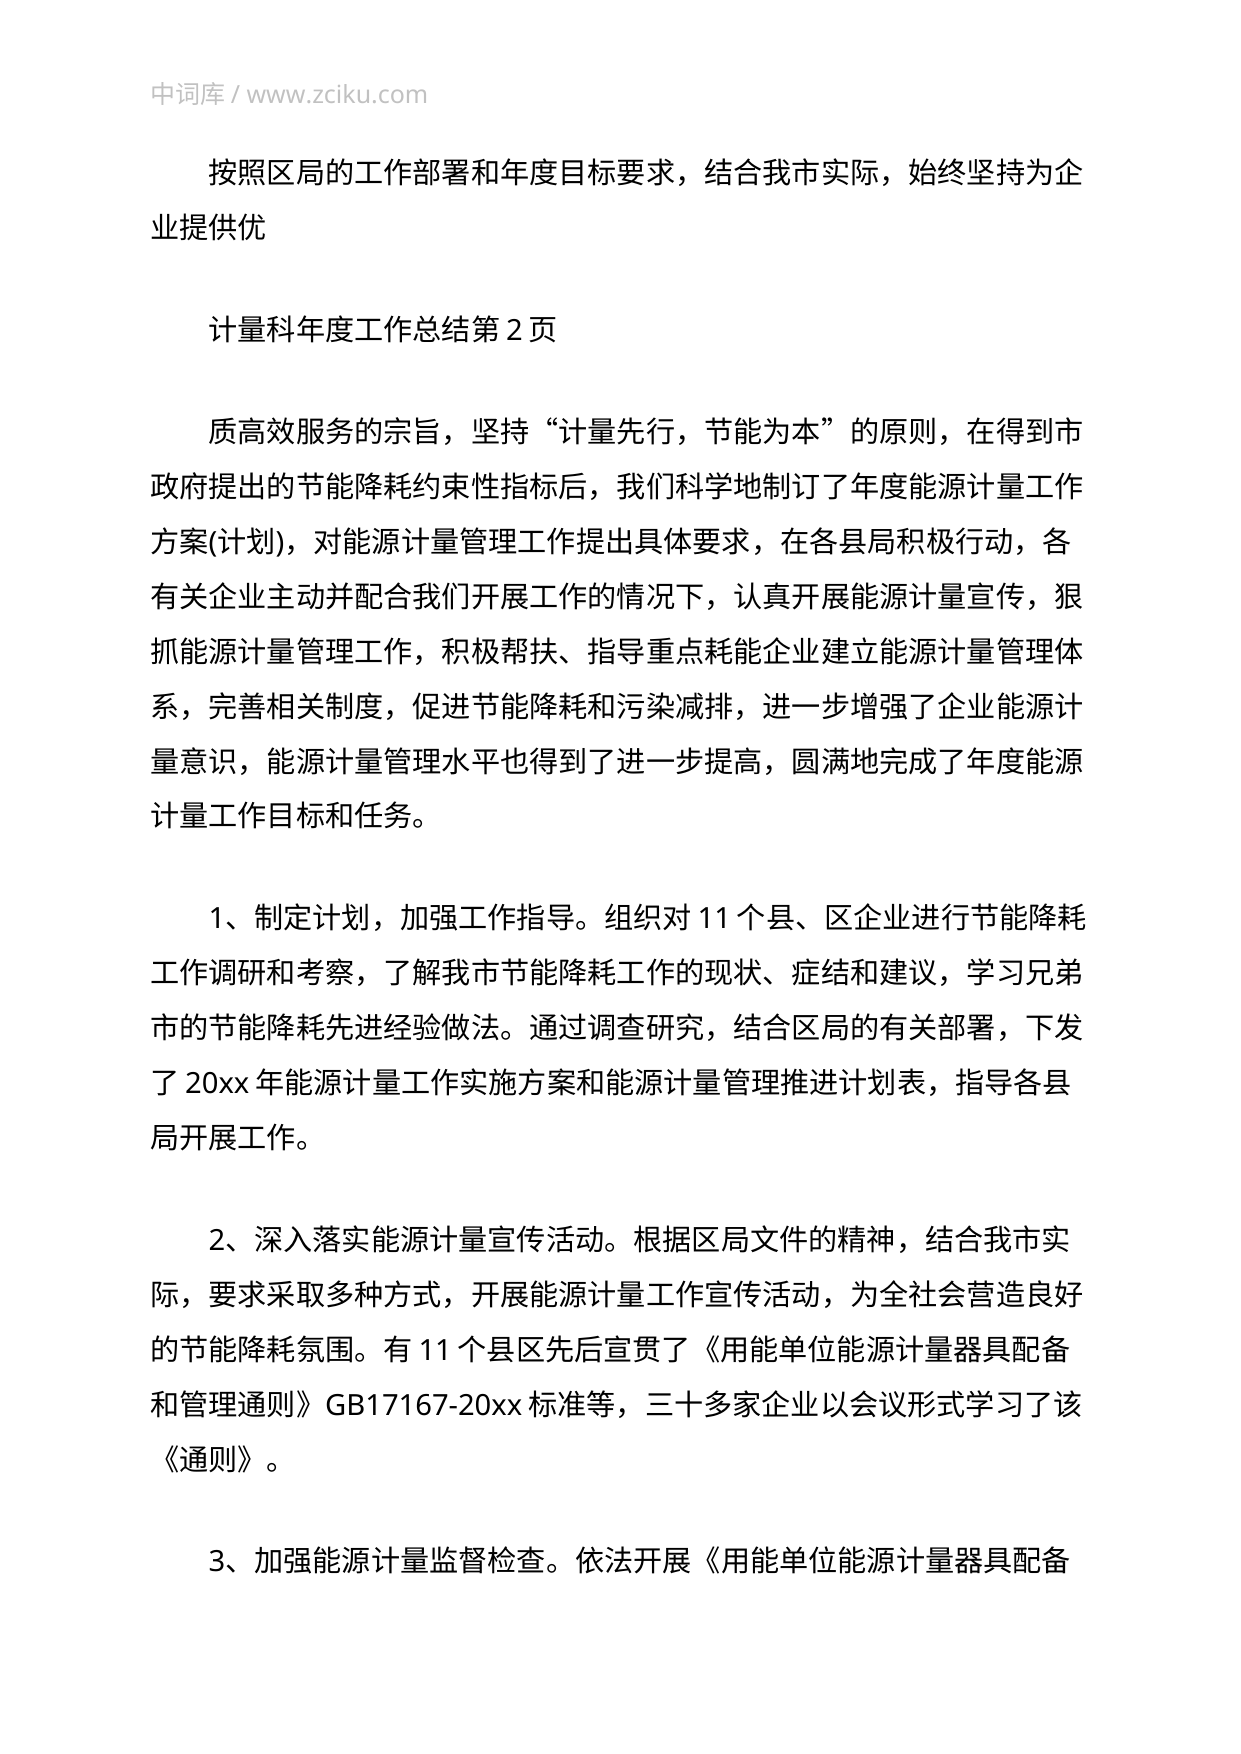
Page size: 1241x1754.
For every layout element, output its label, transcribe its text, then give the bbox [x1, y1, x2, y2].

text 1、制定计划，加强工作指导。组织对11个县、区企业进行节能降耗工作调研和考察，了解我市节能降耗工作的现状、症结和建议，学习兄弟市的节能降耗先进经验做法。通过调查研究，结合区局的有关部署，下发了20xx年能源计量工作实施方案和能源计量管理推进计划表，指导各县局开展工作。 [150, 895, 1090, 1157]
text 2、深入落实能源计量宣传活动。根据区局文件的精神，结合我市实际，要求采取多种方式，开展能源计量工作宣传活动，为全社会营造良好的节能降耗氛围。有11个县区先后宣贯了《用能单位能源计量器具配备和管理通则》GB17167-20xx标准等，三十多家企业以会议形式学习了该《通则》。 [150, 1216, 1090, 1478]
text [150, 1538, 1090, 1580]
text 按照区局的工作部署和年度目标要求，结合我市实际，始终坚持为企业提供优 [150, 150, 1090, 247]
text 质高效服务的宗旨，坚持“计量先行，节能为本”的原则，在得到市政府提出的节能降耗约束性指标后，我们科学地制订了年度能源计量工作方案(计划)，对能源计量管理工作提出具体要求，在各县局积极行动，各有关企业主动并配合我们开展工作的情况下，认真开展能源计量宣传，狠抓能源计量管理工作，积极帮扶、指导重点耗能企业建立能源计量管理体系，完善相关制度，促进节能降耗和污染减排，进一步增强了企业能源计量意识，能源计量管理水平也得到了进一步提高，圆满地完成了年度能源计量工作目标和任务。 [150, 409, 1090, 835]
text 计量科年度工作总结第2页 [150, 307, 1090, 349]
